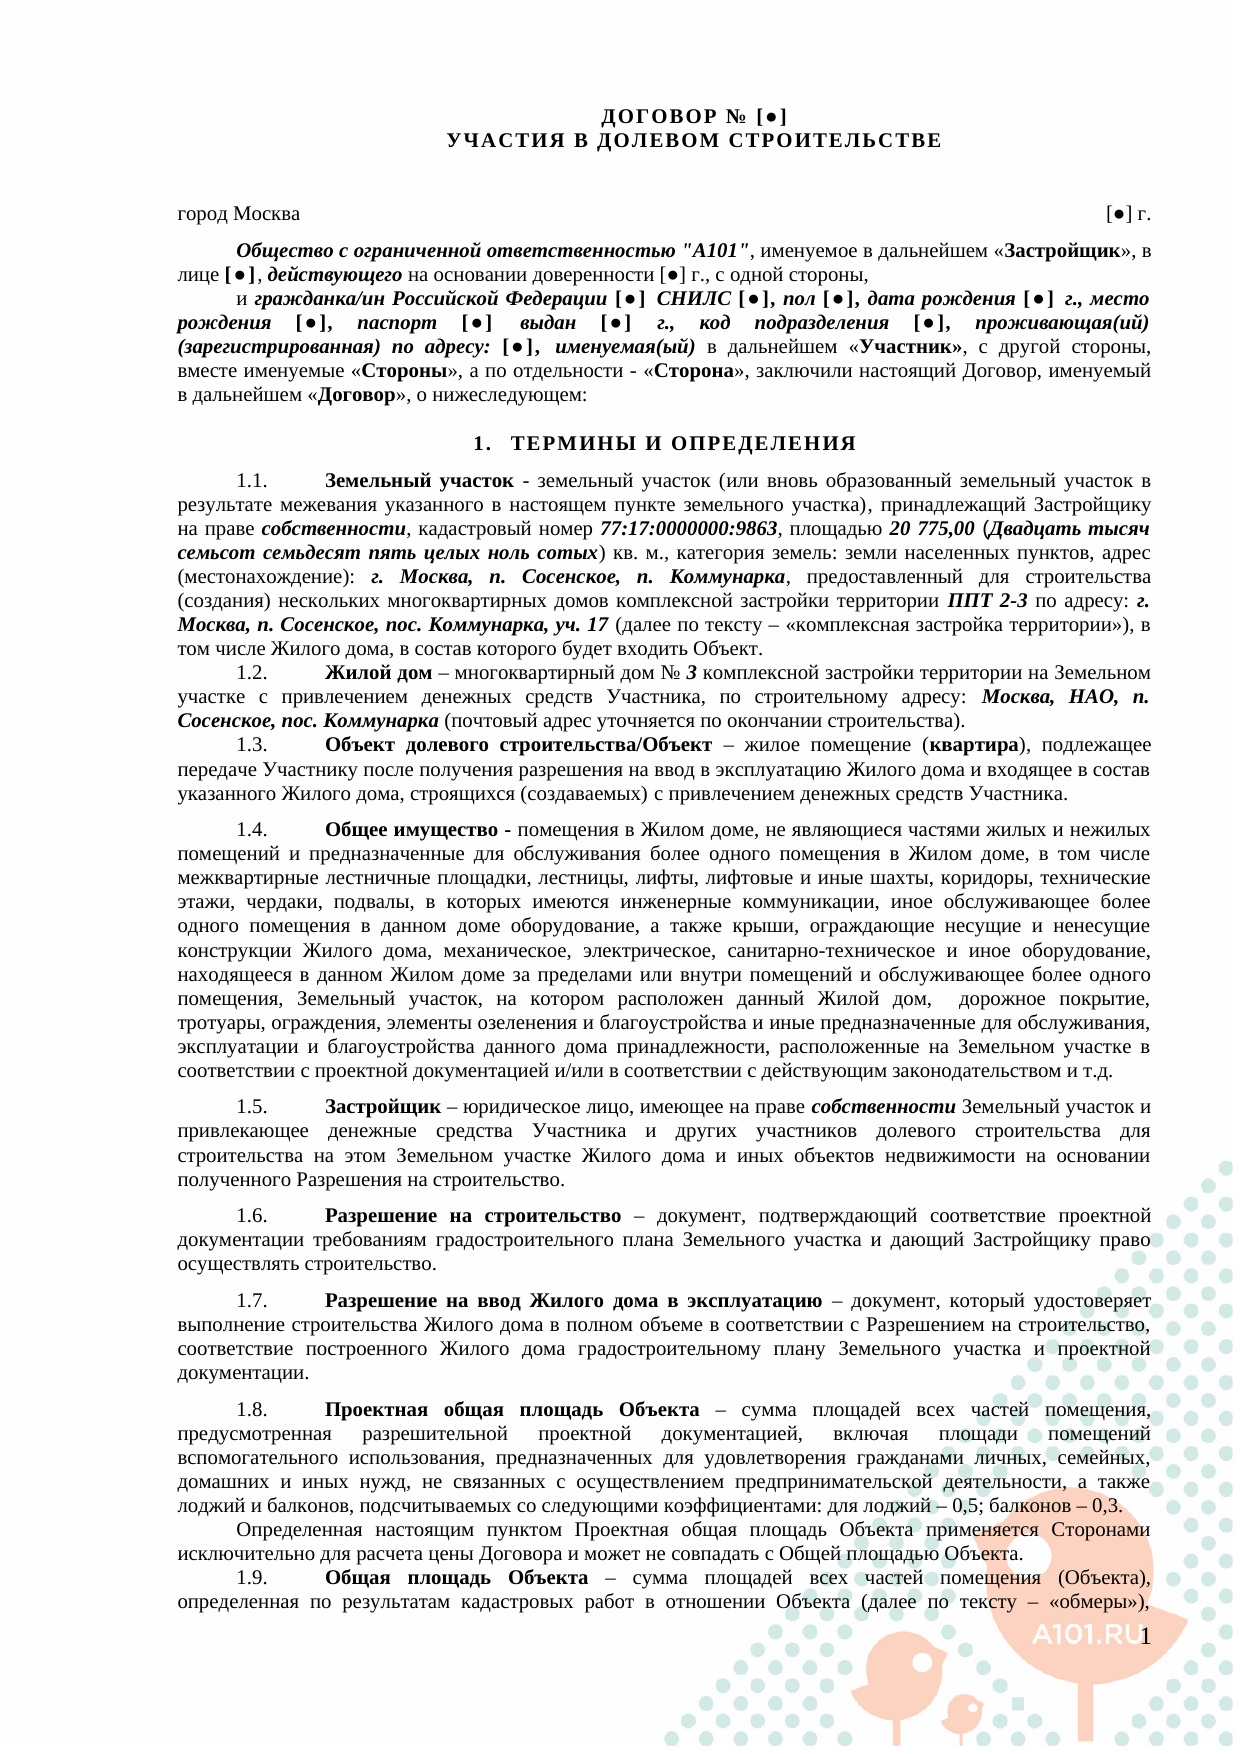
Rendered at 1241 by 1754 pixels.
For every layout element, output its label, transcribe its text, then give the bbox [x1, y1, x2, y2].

list ТЕРМИНЫ И ОПРЕДЕЛЕНИЯ [177, 431, 1152, 455]
list Объект долевого строительства/Объект – жилое помещение (квартира), подлежащее передаче Участнику после получения разрешения на ввод в эксплуатацию Жилого дома и входящее в состав указанного Жилого дома, строящихся (создаваемых) с привлечением денежных средств Участника. [177, 732, 1152, 805]
picture [0, 0, 1233, 1746]
list Общее имущество - помещения в Жилом доме, не являющиеся частями жилых и нежилых помещений и предназначенные для обслуживания более одного помещения в Жилом доме, в том числе межквартирные лестничные площадки, лестницы, лифты, лифтовые и иные шахты, коридоры, технические этажи, чердаки, подвалы, в которых имеются инженерные коммуникации, иное обслуживающее более одного помещения в данном доме оборудование, а также крыши, ограждающие несущие и ненесущие конструкции Жилого дома, механическое, электрическое, санитарно-техническое и иное оборудование, находящееся в данном Жилом доме за пределами или внутри помещений и обслуживающее более одного помещения, Земельный участок, на котором расположен данный Жилой дом, дорожное покрытие, тротуары, ограждения, элементы озеленения и благоустройства и иные предназначенные для обслуживания, эксплуатации и благоустройства данного дома принадлежности, расположенные на Земельном участке в соответствии с проектной документацией и/или в соответствии с действующим законодательством и т.д. [177, 817, 1152, 1082]
list Проектная общая площадь Объекта – сумма площадей всех частей помещения, предусмотренная разрешительной проектной документацией, включая площади помещений вспомогательного использования, предназначенных для удовлетворения гражданами личных, семейных, домашних и иных нужд, не связанных с осуществлением предпринимательской деятельности, а также лоджий и балконов, подсчитываемых со следующими коэффициентами: для лоджий – 0,5; балконов – 0,3. [177, 1397, 1152, 1517]
text город Москва [●] г. [177, 201, 1152, 225]
list Застройщик – юридическое лицо, имеющее на праве собственности Земельный участок и привлекающее денежные средства Участника и других участников долевого строительства для строительства на этом Земельном участке Жилого дома и иных объектов недвижимости на основании полученного Разрешения на строительство. [177, 1094, 1152, 1191]
list Разрешение на ввод Жилого дома в эксплуатацию – документ, который удостоверяет выполнение строительства Жилого дома в полном объеме в соответствии с Разрешением на строительство, соответствие построенного Жилого дома градостроительному плану Земельного участка и проектной документации. [177, 1288, 1152, 1384]
list Разрешение на строительство – документ, подтверждающий соответствие проектной документации требованиям градостроительного плана Земельного участка и дающий Застройщику право осуществлять строительство. [177, 1203, 1152, 1275]
list Земельный участок - земельный участок (или вновь образованный земельный участок в результате межевания указанного в настоящем пункте земельного участка), принадлежащий Застройщику на праве собственности, кадастровый номер 77:17:0000000:9863, площадью 20 775,00 (Двадцать тысяч семьсот семьдесят пять целых ноль сотых) кв. м., категория земель: земли населенных пунктов, адрес (местонахождение): г. Москва, п. Сосенское, п. Коммунарка, предоставленный для строительства (создания) нескольких многоквартирных домов комплексной застройки территории ППТ 2-3 по адресу: г. Москва, п. Сосенское, пос. Коммунарка, уч. 17 (далее по тексту – «комплексная застройка территории»), в том числе Жилого дома, в состав которого будет входить Объект. [177, 467, 1152, 660]
text Определенная настоящим пунктом Проектная общая площадь Объекта применяется Сторонами исключительно для расчета цены Договора и может не совпадать с Общей площадью Объекта. [177, 1517, 1152, 1565]
text ДОГОВОР № [●] [177, 104, 1152, 128]
text Общество с ограниченной ответственностью "А101", именуемое в дальнейшем «Застройщик», в лице [●], действующего на основании доверенности [●] г., с одной стороны, [177, 237, 1152, 286]
text УЧАСТИЯ В ДОЛЕВОМ СТРОИТЕЛЬСТВЕ [177, 128, 1152, 152]
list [177, 1565, 1152, 1613]
list Жилой дом – многоквартирный дом № 3 комплексной застройки территории на Земельном участке с привлечением денежных средств Участника, по строительному адресу: Москва, НАО, п. Сосенское, пос. Коммунарка (почтовый адрес уточняется по окончании строительства). [177, 660, 1152, 732]
text и гражданка/ин Российской Федерации [●] СНИЛС [●], пол [●], дата рождения [●] г., место рождения [●], паспорт [●] выдан [●] г., код подразделения [●], проживающая(ий) (зарегистрированная) по адресу: [●], именуемая(ый) в дальнейшем «Участник», с другой стороны, вместе именуемые «Стороны», а по отдельности - «Сторона», заключили настоящий Договор, именуемый в дальнейшем «Договор», о нижеследующем: [177, 286, 1152, 406]
